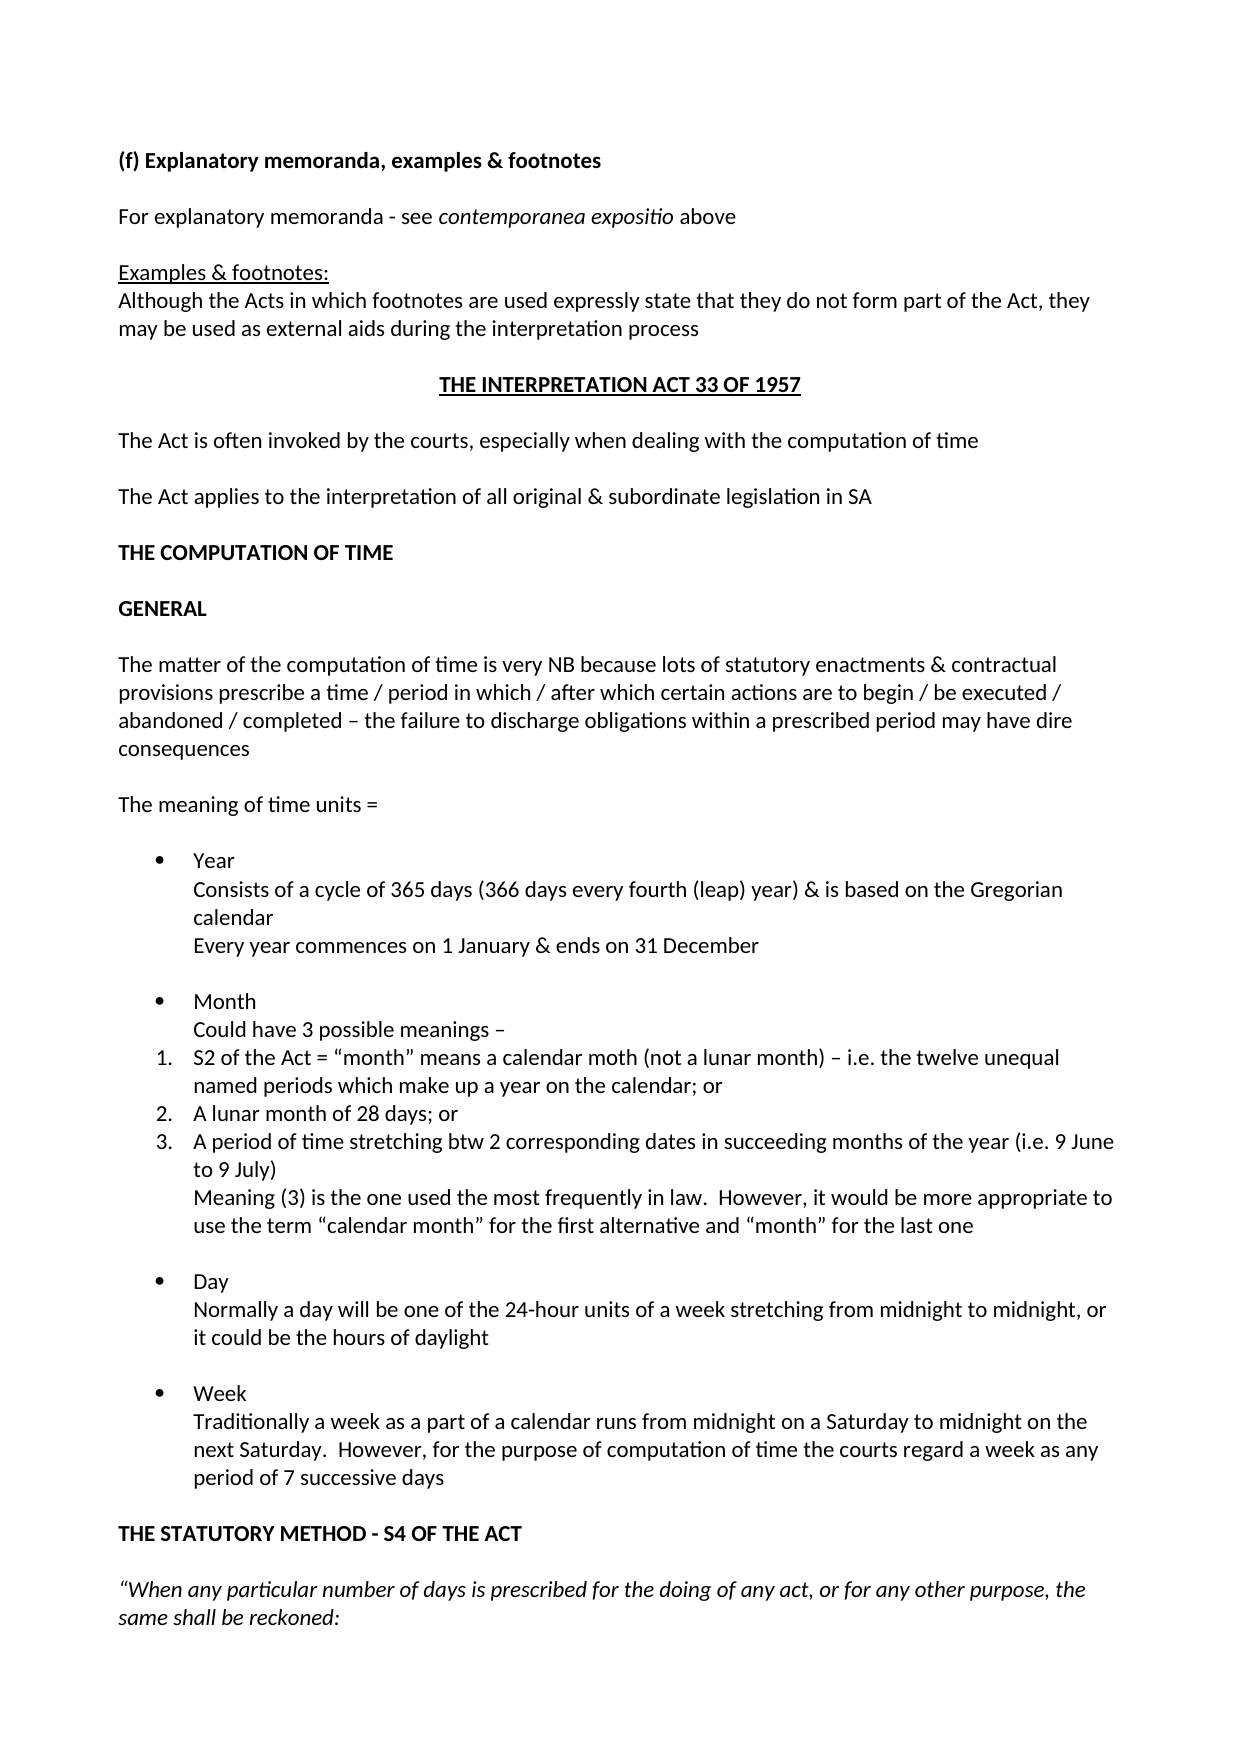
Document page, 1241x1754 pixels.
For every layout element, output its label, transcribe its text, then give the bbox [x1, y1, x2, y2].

text the statutory method - s4 of the Act [118, 1519, 1122, 1547]
list Week [156, 1379, 1122, 1407]
text (f) Explanatory memoranda, examples & footnotes [118, 146, 1122, 174]
list Year [156, 847, 1122, 875]
text Examples & footnotes: [118, 258, 1122, 286]
list Day [156, 1267, 1122, 1295]
text Consists of a cycle of 365 days (366 days every fourth (leap) year) & is based on the Gregorian calendar [193, 875, 1122, 931]
text Although the Acts in which footnotes are used expressly state that they do not form part of the Act, they may be used as external aids during the interpretation process [118, 286, 1122, 342]
text The computation of time [118, 538, 1122, 566]
list A lunar month of 28 days; or [156, 1099, 1122, 1127]
text The matter of the computation of time is very NB because lots of statutory enactments & contractual provisions prescribe a time / period in which / after which certain actions are to begin / be executed / abandoned / completed – the failure to discharge obligations within a prescribed period may have dire consequences [118, 651, 1122, 763]
text Every year commences on 1 January & ends on 31 December [193, 931, 1122, 959]
list S2 of the Act = “month” means a calendar moth (not a lunar month) – i.e. the twelve unequal named periods which make up a year on the calendar; or [156, 1043, 1122, 1099]
text For explanatory memoranda - see contemporanea expositio above [118, 202, 1122, 230]
text GENERAL [118, 594, 1122, 622]
list A period of time stretching btw 2 corresponding dates in succeeding months of the year (i.e. 9 June to 9 July) [156, 1127, 1122, 1183]
text “When any particular number of days is prescribed for the doing of any act, or for any other purpose, the same shall be reckoned: [118, 1575, 1122, 1631]
text Traditionally a week as a part of a calendar runs from midnight on a Saturday to midnight on the next Saturday. However, for the purpose of computation of time the courts regard a week as any period of 7 successive days [193, 1407, 1122, 1491]
text The meaning of time units = [118, 791, 1122, 819]
text THE INTERPRETATION ACT 33 OF 1957 [118, 370, 1122, 398]
text Meaning (3) is the one used the most frequently in law. However, it would be more appropriate to use the term “calendar month” for the first alternative and “month” for the last one [193, 1183, 1122, 1239]
list Month [156, 987, 1122, 1015]
text The Act is often invoked by the courts, especially when dealing with the computation of time [118, 426, 1122, 454]
text Could have 3 possible meanings – [193, 1015, 1122, 1043]
text The Act applies to the interpretation of all original & subordinate legislation in SA [118, 482, 1122, 510]
text Normally a day will be one of the 24-hour units of a week stretching from midnight to midnight, or it could be the hours of daylight [193, 1295, 1122, 1351]
